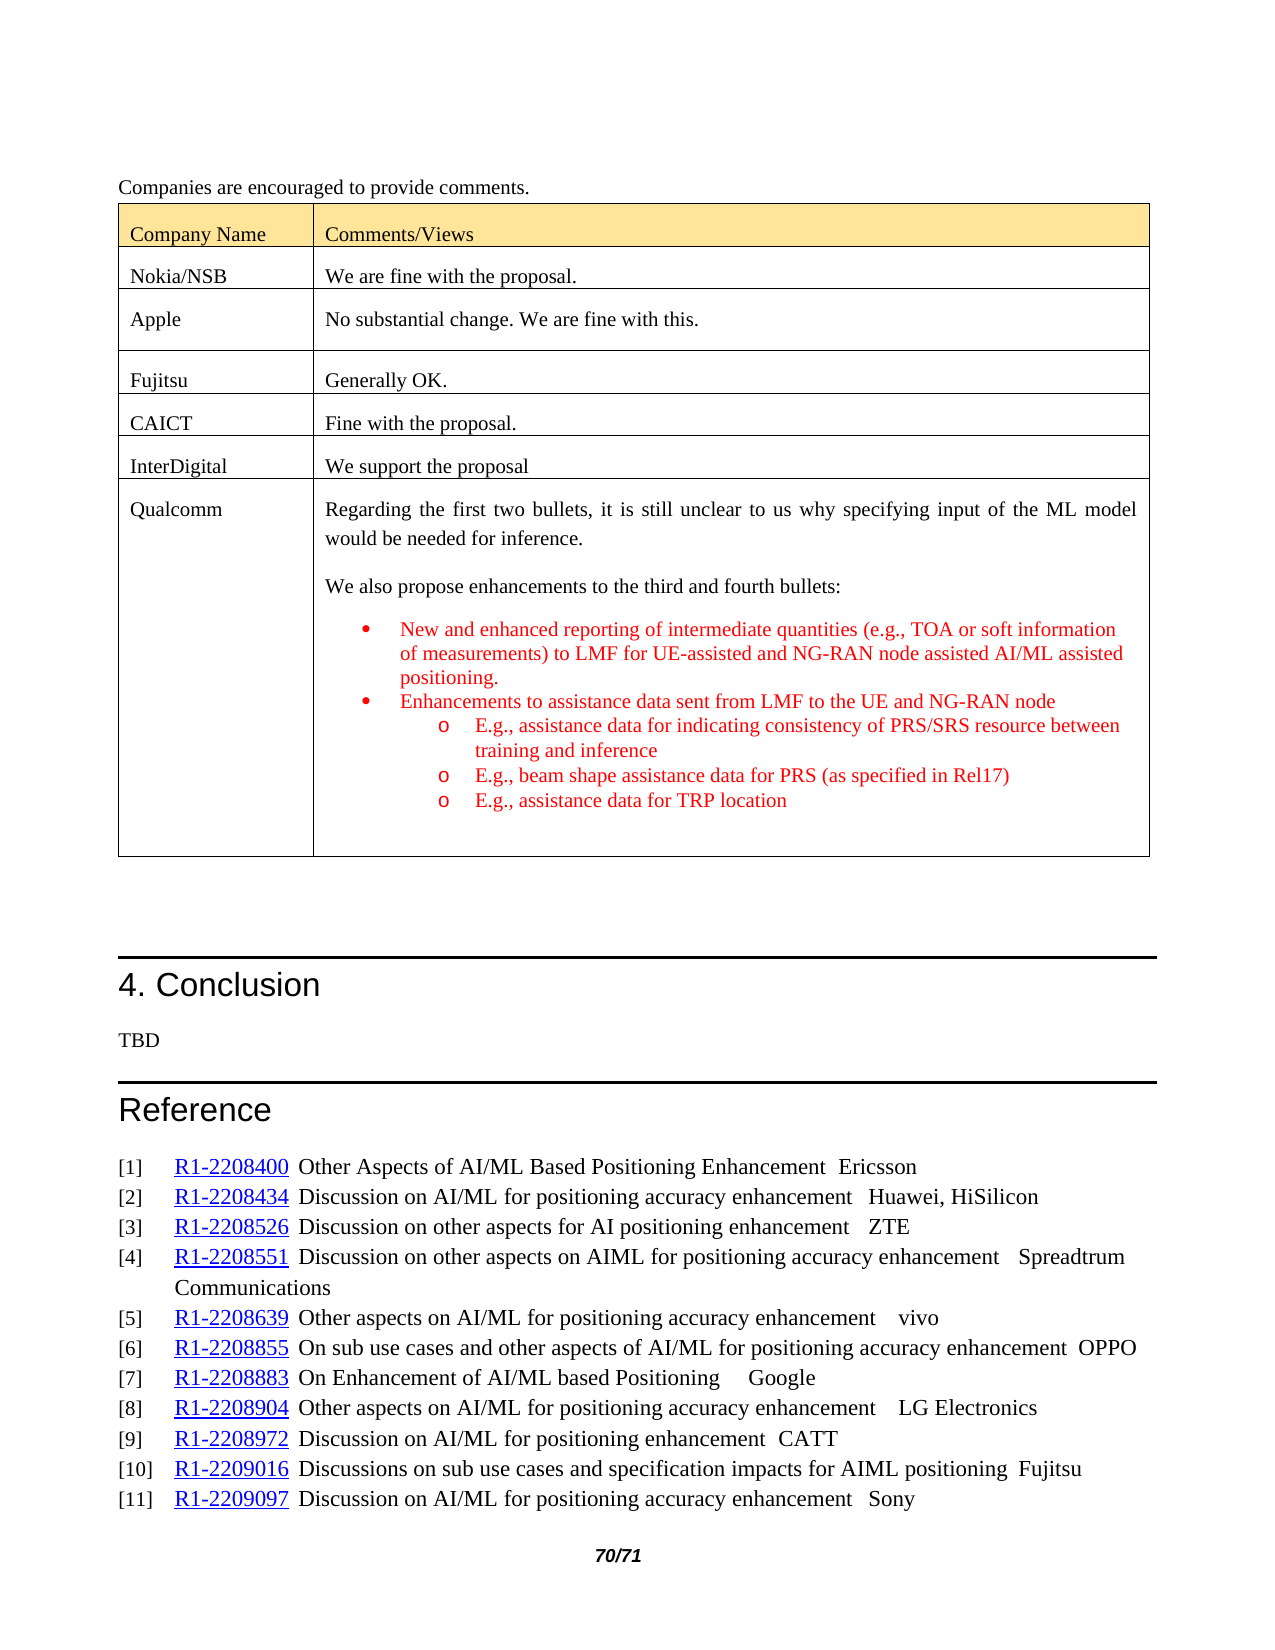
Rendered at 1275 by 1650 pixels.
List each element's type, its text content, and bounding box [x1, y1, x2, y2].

table_cell We are fine with the proposal. [314, 247, 1149, 288]
list R1-2208883 On Enhancement of AI/ML based Positioning Google [118, 1364, 1157, 1391]
table_cell No substantial change. We are fine with this. [314, 289, 1149, 350]
table_header Comments/Views [314, 204, 1149, 246]
list R1-2208855 On sub use cases and other aspects of AI/ML for positioning accuracy enhancement OPPO [118, 1334, 1157, 1360]
table_cell Qualcomm [119, 479, 313, 856]
list R1-2208526 Discussion on other aspects for AI positioning enhancement ZTE [118, 1213, 1157, 1239]
text TBD [118, 1028, 1157, 1052]
list R1-2208639 Other aspects on AI/ML for positioning accuracy enhancement vivo [118, 1304, 1157, 1330]
table_cell Generally OK. [314, 351, 1149, 392]
table_cell Fujitsu [119, 351, 313, 392]
list R1-2208400 Other Aspects of AI/ML Based Positioning Enhancement Ericsson [118, 1153, 1157, 1179]
list R1-2209016 Discussions on sub use cases and specification impacts for AIML positioning Fujitsu [118, 1455, 1157, 1481]
text Companies are encouraged to provide comments. [118, 175, 1157, 199]
table_cell Nokia/NSB [119, 247, 313, 288]
table_cell Apple [119, 289, 313, 350]
table_cell We support the proposal [314, 436, 1149, 478]
table_cell CAICT [119, 394, 313, 435]
table_cell InterDigital [119, 436, 313, 478]
list R1-2208551 Discussion on other aspects on AIML for positioning accuracy enhancement Spreadtrum Communications [118, 1243, 1157, 1300]
subtitle Conclusion [118, 959, 1157, 1003]
table_header Company Name [119, 204, 313, 246]
list R1-2208972 Discussion on AI/ML for positioning enhancement CATT [118, 1425, 1157, 1451]
list R1-2208434 Discussion on AI/ML for positioning accuracy enhancement Huawei, HiSilicon [118, 1183, 1157, 1209]
list R1-2208904 Other aspects on AI/ML for positioning accuracy enhancement LG Electronics [118, 1394, 1157, 1421]
list R1-2209097 Discussion on AI/ML for positioning accuracy enhancement Sony [118, 1485, 1157, 1511]
table_cell Regarding the first two bullets, it is still unclear to us why specifying input of the ML model would be needed for inference. We also propose enhancements to the third and fourth bullets: New and enhanced reporting of intermediate quantities (e.g., TOA or soft information of measurements) to LMF for UE-assisted and NG-RAN node assisted AI/ML assisted positioning. Enhancements to assistance data sent from LMF to the UE and NG-RAN node E.g., assistance data for indicating consistency of PRS/SRS resource between training and inference E.g., beam shape assistance data for PRS (as specified in Rel17) E.g., assistance data for TRP location [314, 479, 1149, 856]
table_cell Fine with the proposal. [314, 394, 1149, 435]
subtitle Reference [118, 1084, 1157, 1128]
